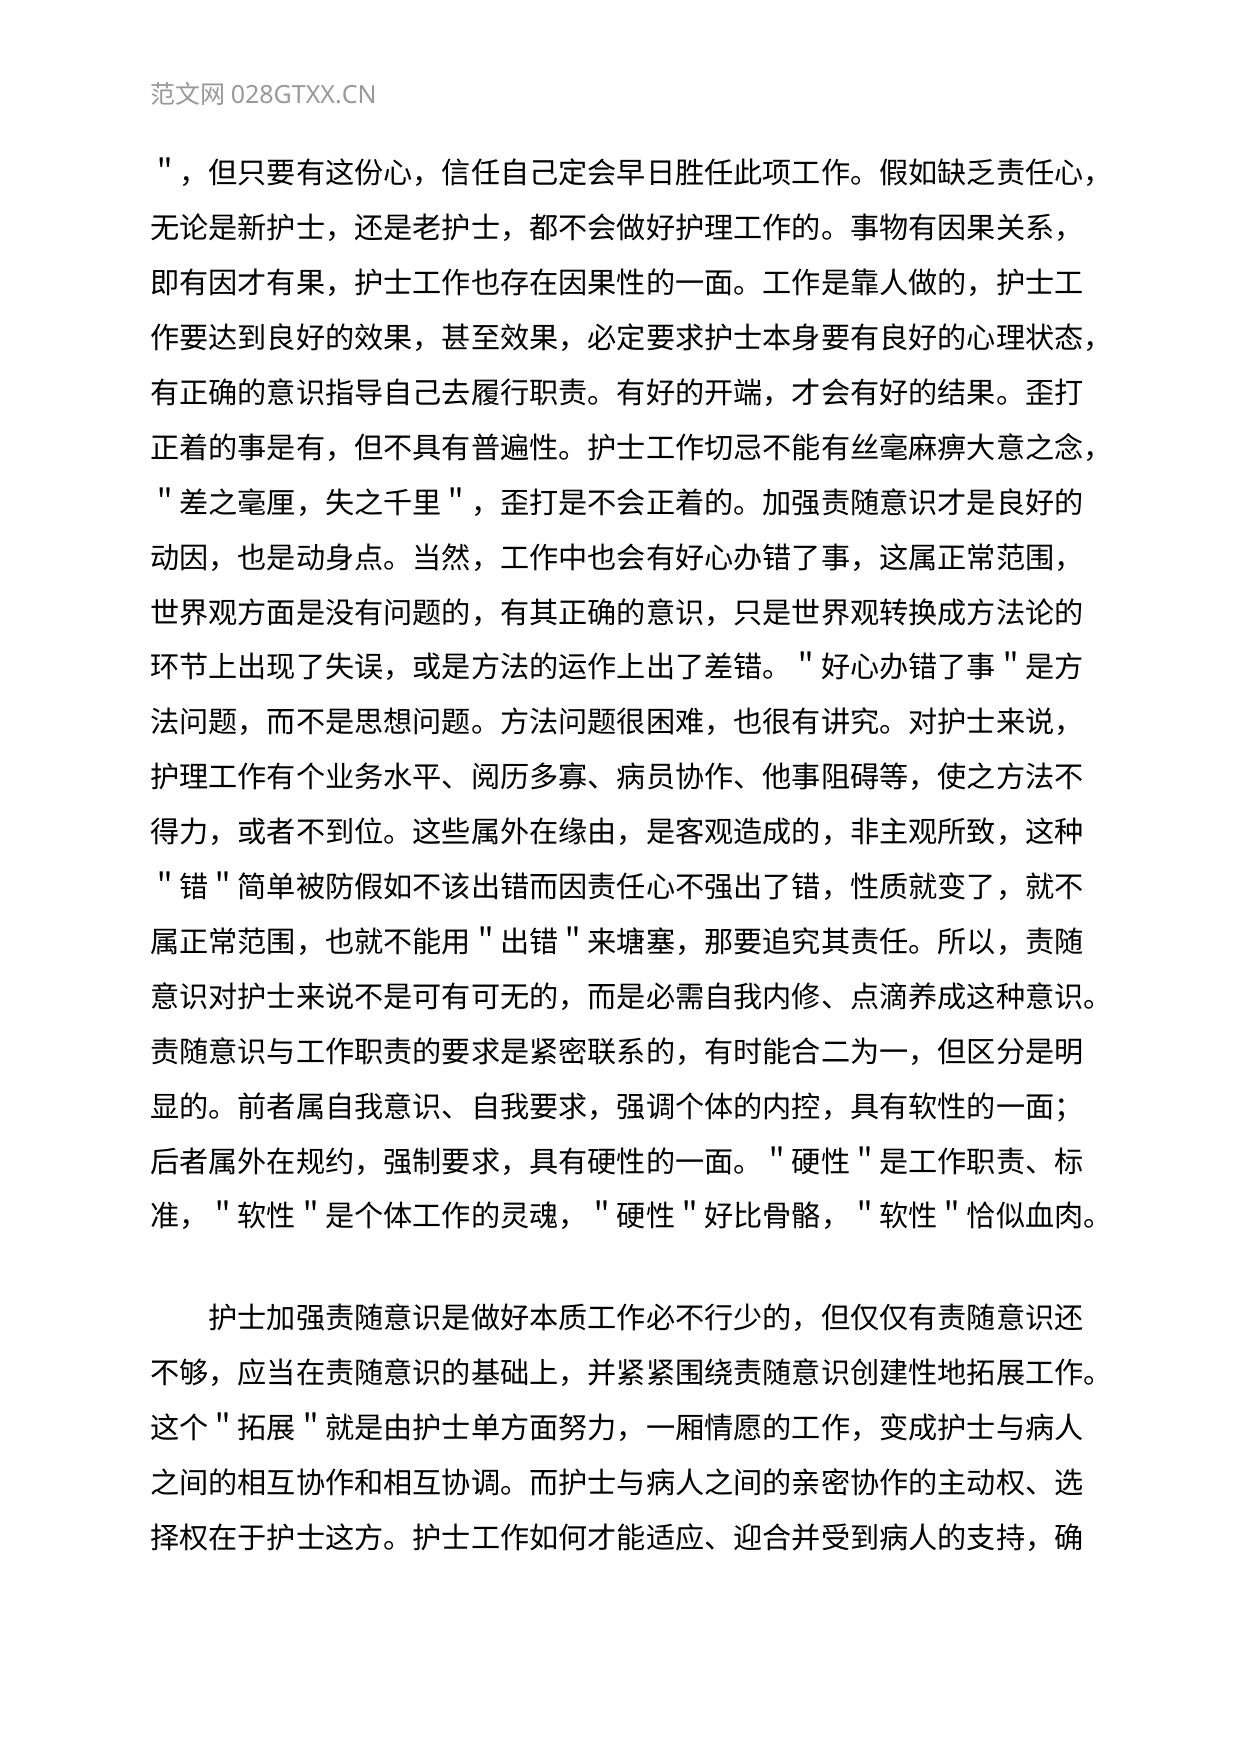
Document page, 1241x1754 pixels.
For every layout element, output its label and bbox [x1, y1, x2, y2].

text [150, 1295, 1090, 1557]
text [150, 150, 1090, 1235]
